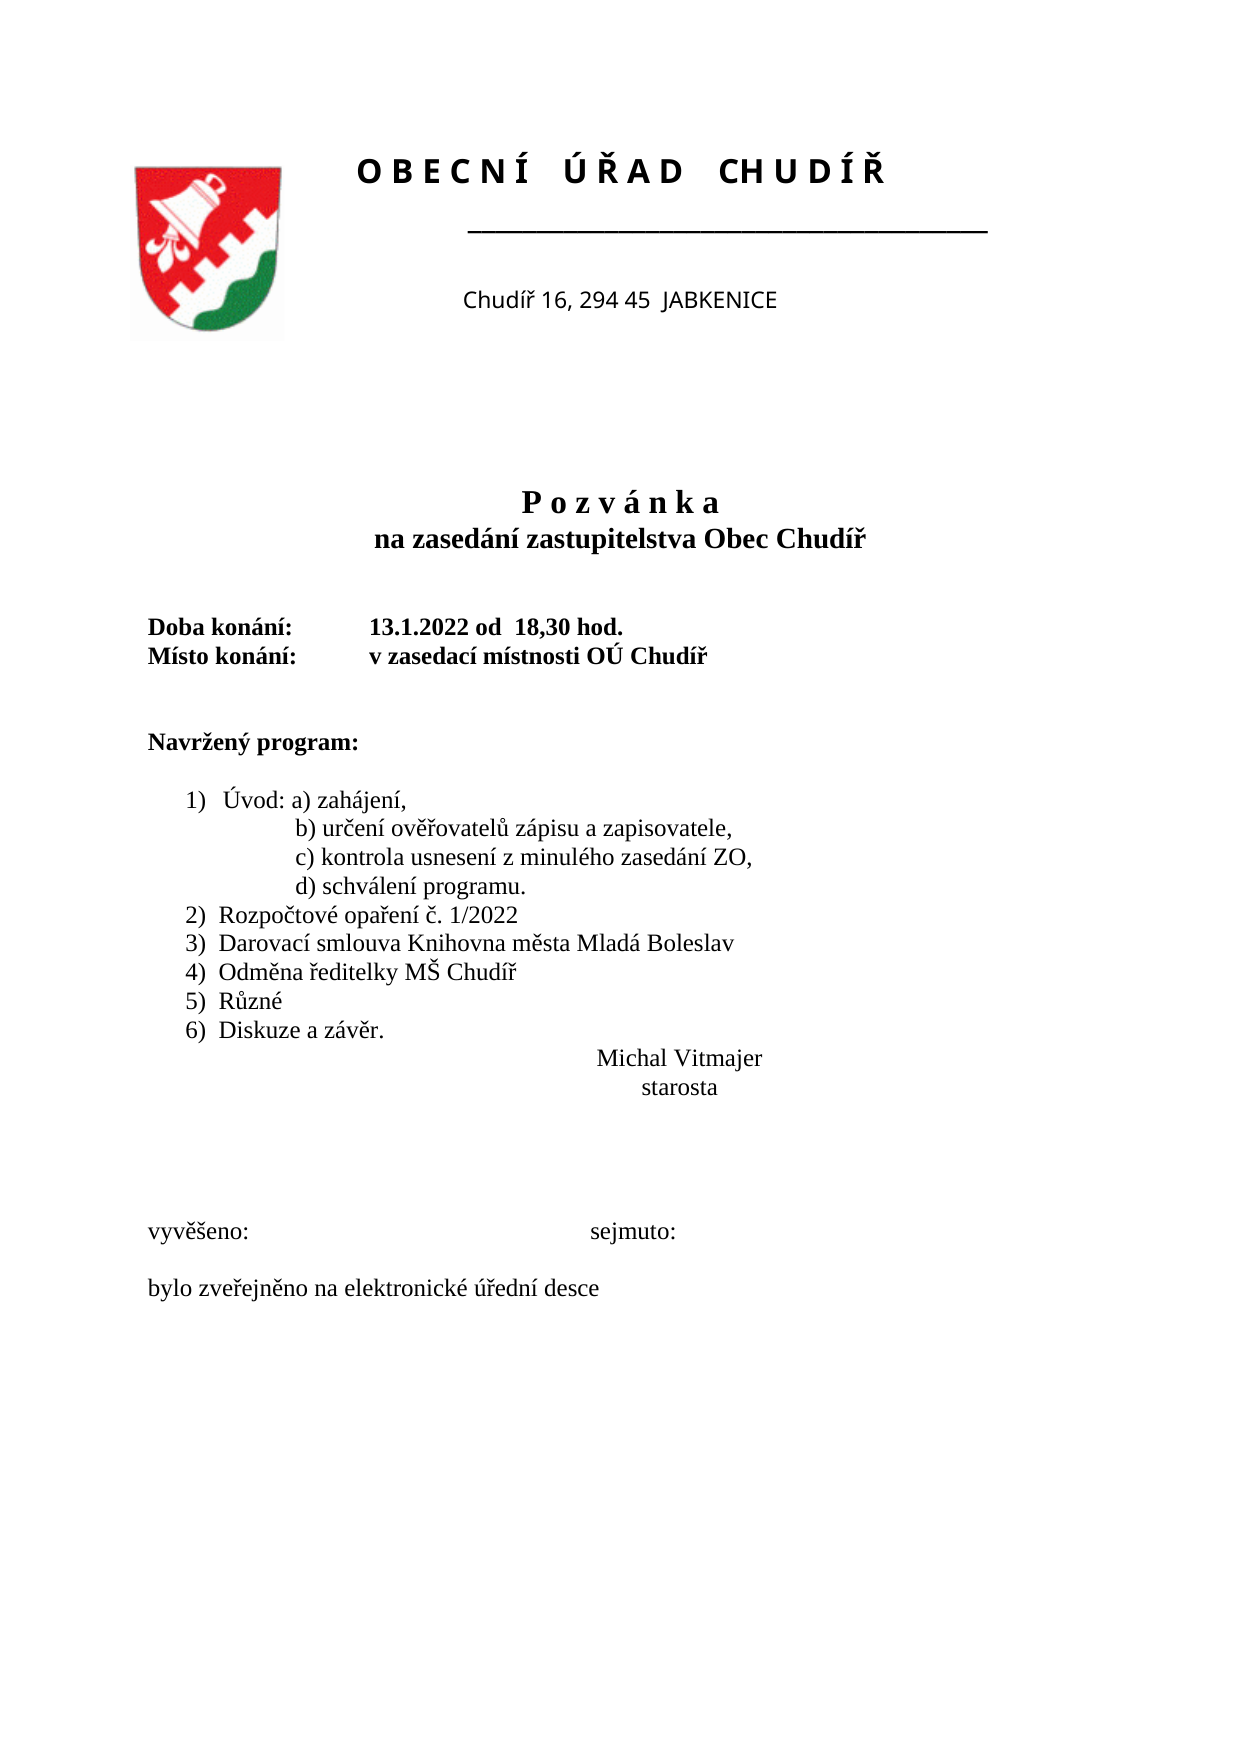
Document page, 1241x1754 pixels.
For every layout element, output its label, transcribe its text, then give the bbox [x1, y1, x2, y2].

text ______________________________________ [285, 193, 1093, 238]
list 6) Diskuze a závěr. [148, 1015, 1093, 1043]
text vyvěšeno: sejmuto: [148, 1216, 1093, 1245]
text Michal Vitmajer [516, 1043, 1093, 1072]
text c) kontrola usnesení z minulého zasedání ZO, [260, 842, 1093, 871]
text Chudíř 16, 294 45 JABKENICE [285, 284, 1093, 315]
text starosta [148, 1072, 1093, 1101]
text 2) Rozpočtové opaření č. 1/2022 [185, 900, 1093, 928]
text Navržený program: [148, 727, 1093, 756]
text Doba konání: 13.1.2022 od 18,30 hod. [148, 612, 1093, 641]
text 5) Různé [148, 986, 1093, 1015]
text 4) Odměna ředitelky MŠ Chudíř [148, 957, 1093, 986]
text 3) Darovací smlouva Knihovna města Mladá Boleslav [185, 928, 1093, 957]
text bylo zveřejněno na elektronické úřední desce [148, 1273, 1093, 1302]
list Úvod: a) zahájení, [185, 785, 1093, 813]
text Místo konání: v zasedací místnosti OÚ Chudíř [148, 641, 1093, 670]
text b) určení ověřovatelů zápisu a zapisovatele, [260, 813, 1093, 842]
text P o z v á n k a [148, 483, 1093, 521]
text d) schválení programu. [260, 871, 1093, 900]
text O B E C N Í Ú Ř A D CH U D Í Ř [148, 148, 1093, 193]
text na zasedání zastupitelstva Obec Chudíř [148, 521, 1093, 555]
